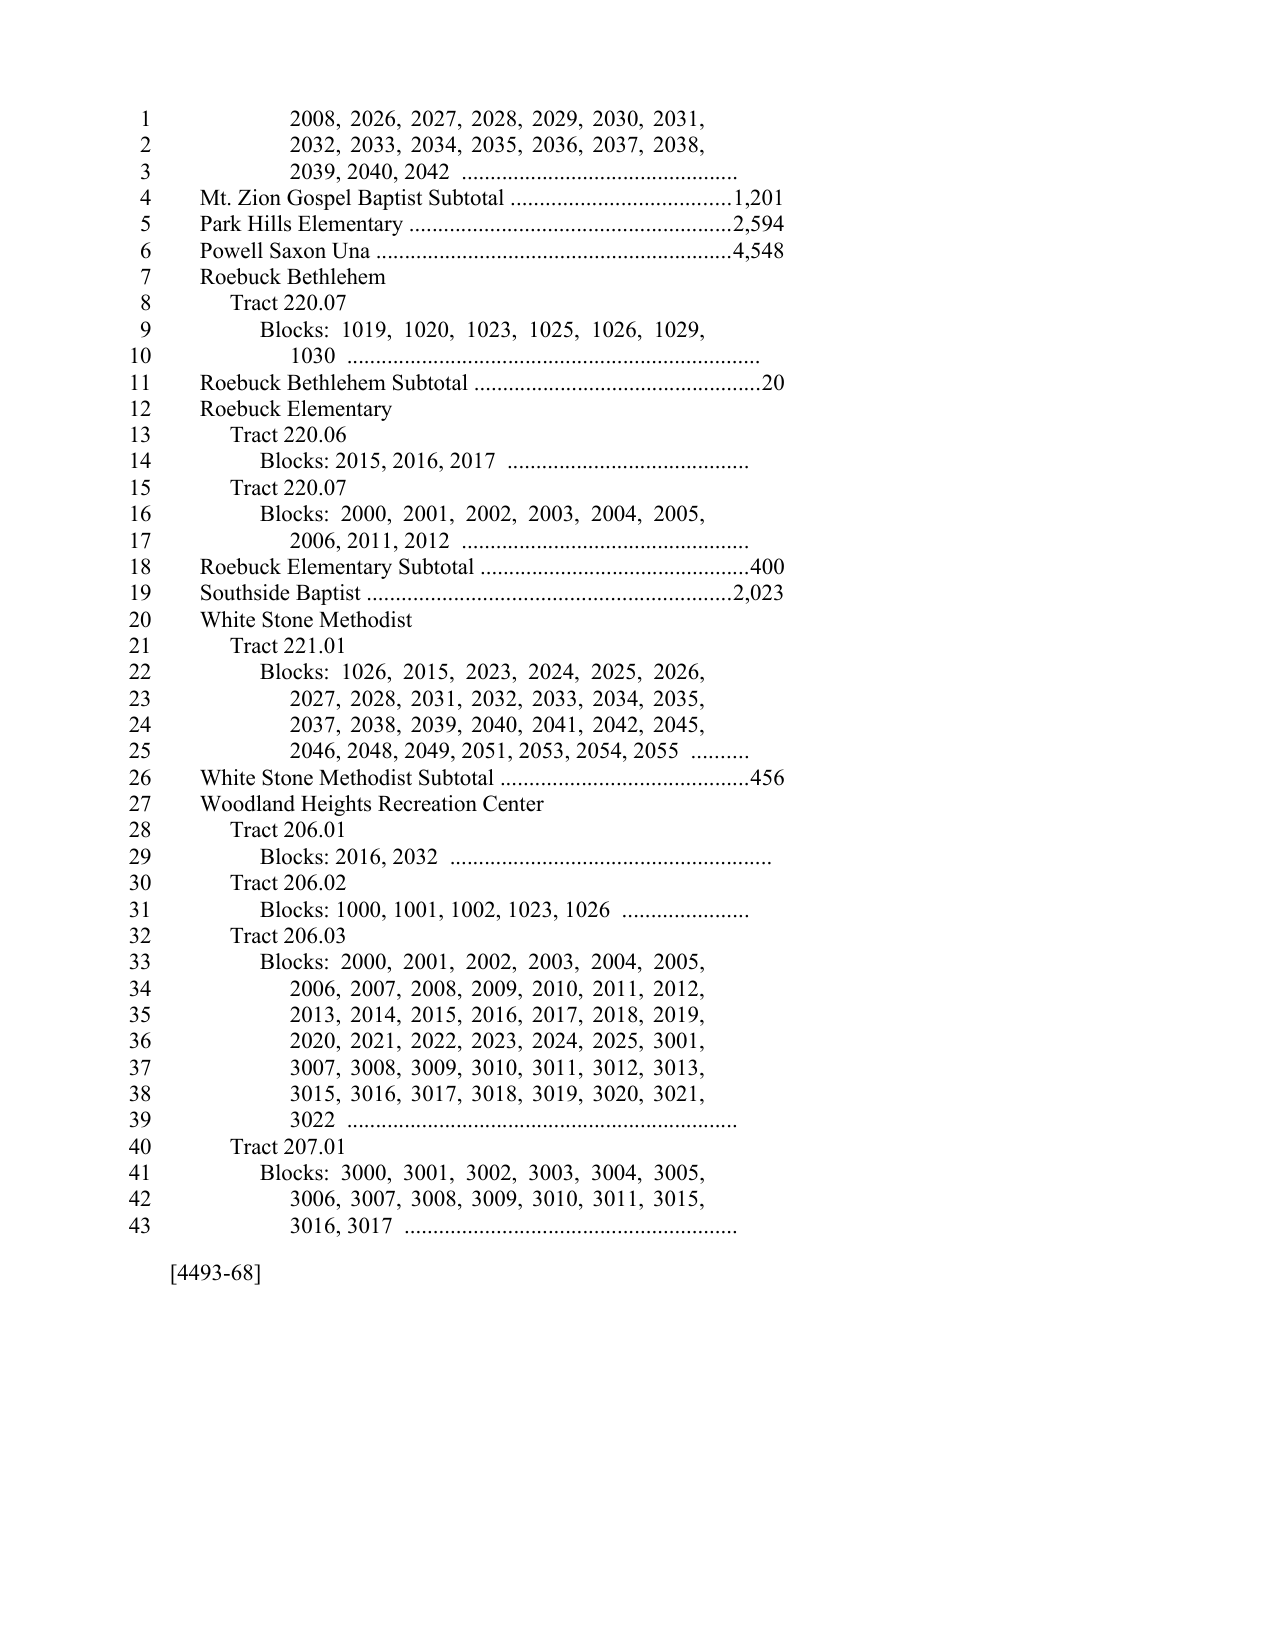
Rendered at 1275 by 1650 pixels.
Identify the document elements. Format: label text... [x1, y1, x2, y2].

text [259, 105, 705, 184]
text Tract 221.01 [229, 632, 787, 658]
text Blocks: 1019, 1020, 1023, 1025, 1026, 1029, 1030 20 [259, 316, 705, 368]
text Tract 220.07 [229, 289, 787, 316]
text Powell Saxon Una 4,548 [199, 237, 787, 263]
text Tract 220.07 [229, 474, 787, 500]
text Mt. Zion Gospel Baptist Subtotal 1,201 [199, 184, 787, 210]
text Blocks: 3000, 3001, 3002, 3003, 3004, 3005, 3006, 3007, 3008, 3009, 3010, 3011, 3015, 3016, 3017 1478 [259, 1159, 705, 1238]
text Blocks: 1026, 2015, 2023, 2024, 2025, 2026, 2027, 2028, 2031, 2032, 2033, 2034, 2035, 2037, 2038, 2039, 2040, 2041, 2042, 2045, 2046, 2048, 2049, 2051, 2053, 2054, 2055 456 [259, 658, 705, 764]
text Blocks: 1000, 1001, 1002, 1023, 1026 441 [259, 896, 705, 922]
text Blocks: 2015, 2016, 2017 210 [259, 448, 705, 474]
text Tract 206.02 [229, 869, 787, 896]
text White Stone Methodist Subtotal 456 [199, 764, 787, 790]
text Roebuck Elementary [199, 395, 787, 421]
text White Stone Methodist [199, 606, 787, 632]
text Tract 207.01 [229, 1133, 787, 1159]
text Roebuck Bethlehem [199, 263, 787, 289]
text Tract 220.06 [229, 421, 787, 448]
text Park Hills Elementary 2,594 [199, 210, 787, 237]
text Woodland Heights Recreation Center [199, 790, 787, 817]
text Blocks: 2000, 2001, 2002, 2003, 2004, 2005, 2006, 2007, 2008, 2009, 2010, 2011, 2012, 2013, 2014, 2015, 2016, 2017, 2018, 2019, 2020, 2021, 2022, 2023, 2024, 2025, 3001, 3007, 3008, 3009, 3010, 3011, 3012, 3013, 3015, 3016, 3017, 3018, 3019, 3020, 3021, 3022 1400 [259, 948, 705, 1133]
text Blocks: 2000, 2001, 2002, 2003, 2004, 2005, 2006, 2011, 2012 190 [259, 500, 705, 553]
text Tract 206.01 [229, 817, 787, 843]
text Roebuck Bethlehem Subtotal 20 [199, 368, 787, 395]
text Blocks: 2016, 2032 0 [259, 843, 705, 869]
text Tract 206.03 [229, 922, 787, 948]
text Roebuck Elementary Subtotal 400 [199, 553, 787, 579]
text Southside Baptist 2,023 [199, 579, 787, 606]
